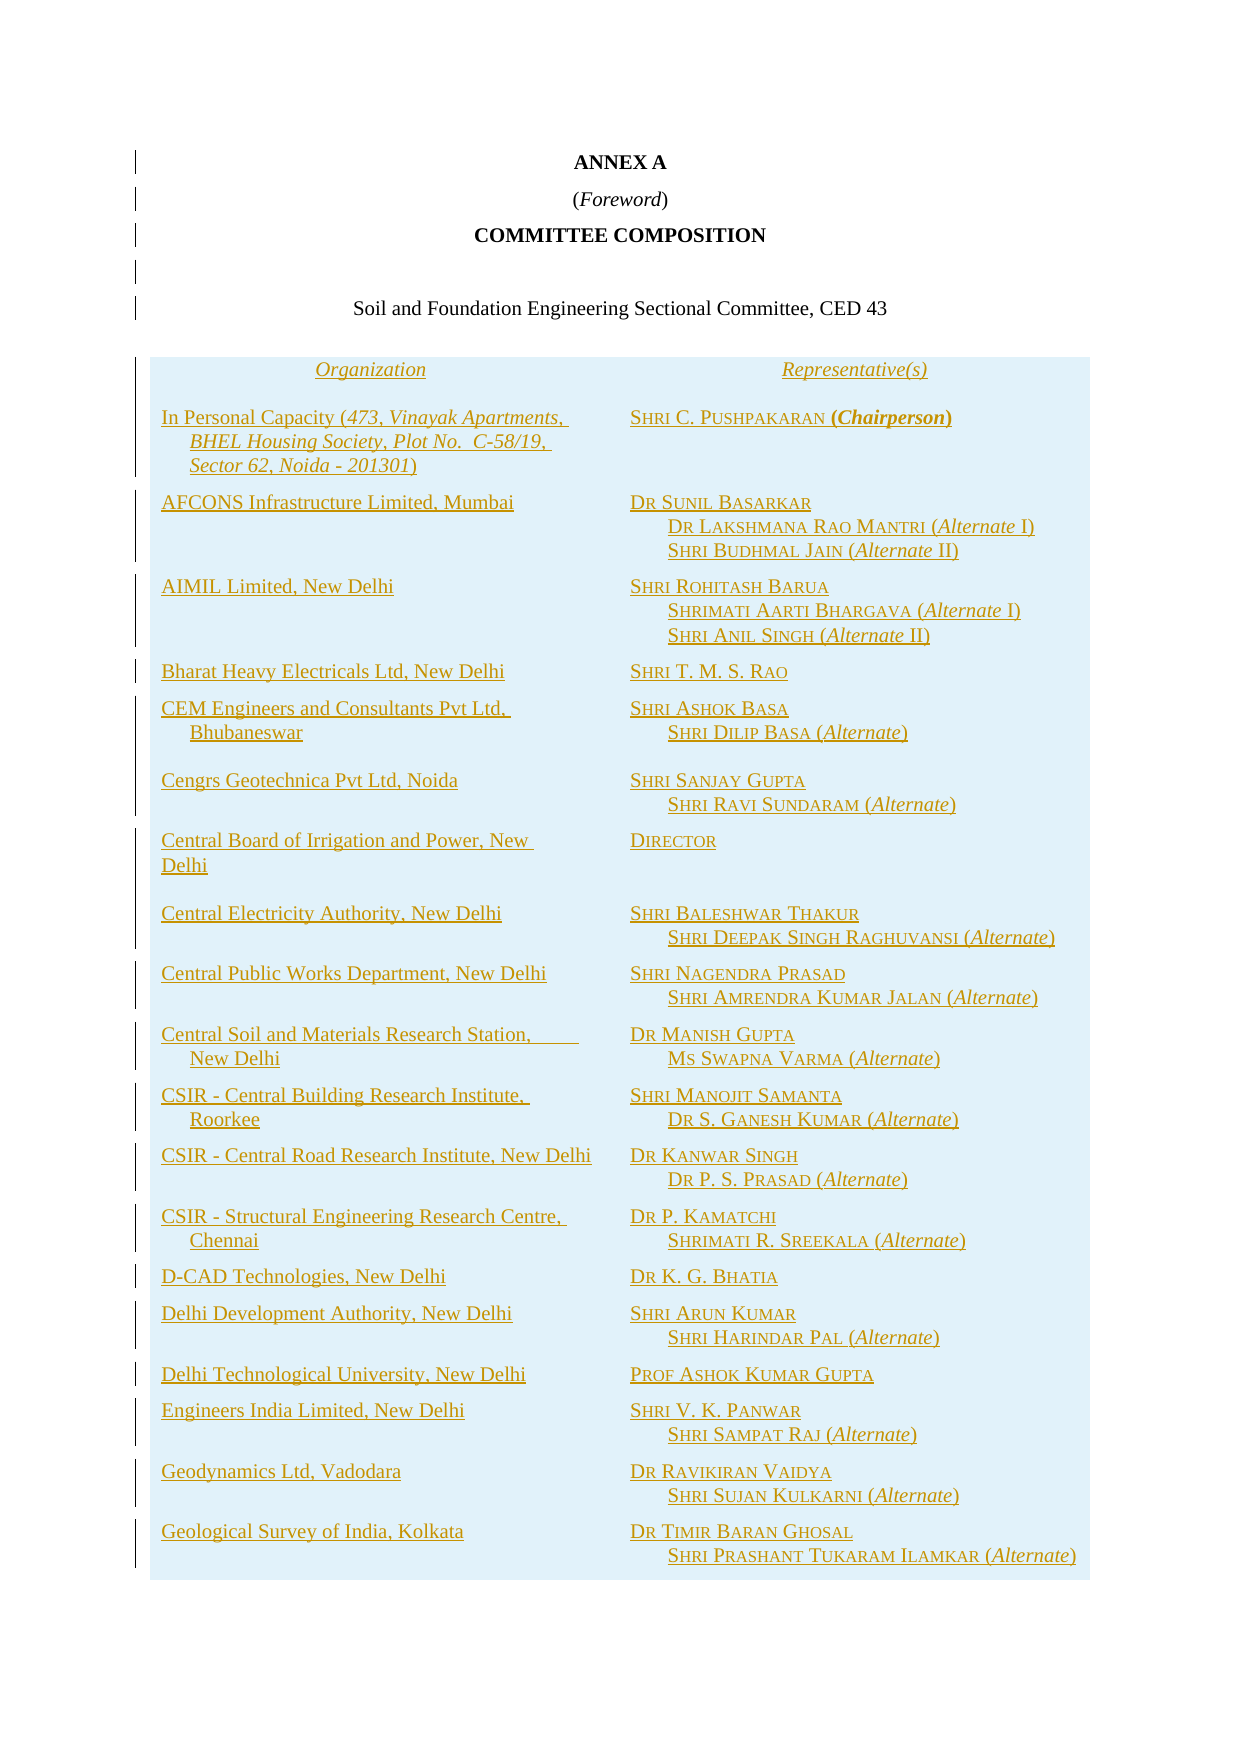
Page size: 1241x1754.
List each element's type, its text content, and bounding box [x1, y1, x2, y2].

text Soil and Foundation Engineering Sectional Committee, CED 43 [150, 296, 1090, 320]
text (Foreword) [150, 187, 1090, 211]
text COMMITTEE COMPOSITION [150, 223, 1090, 247]
text ANNEX A [150, 150, 1090, 174]
